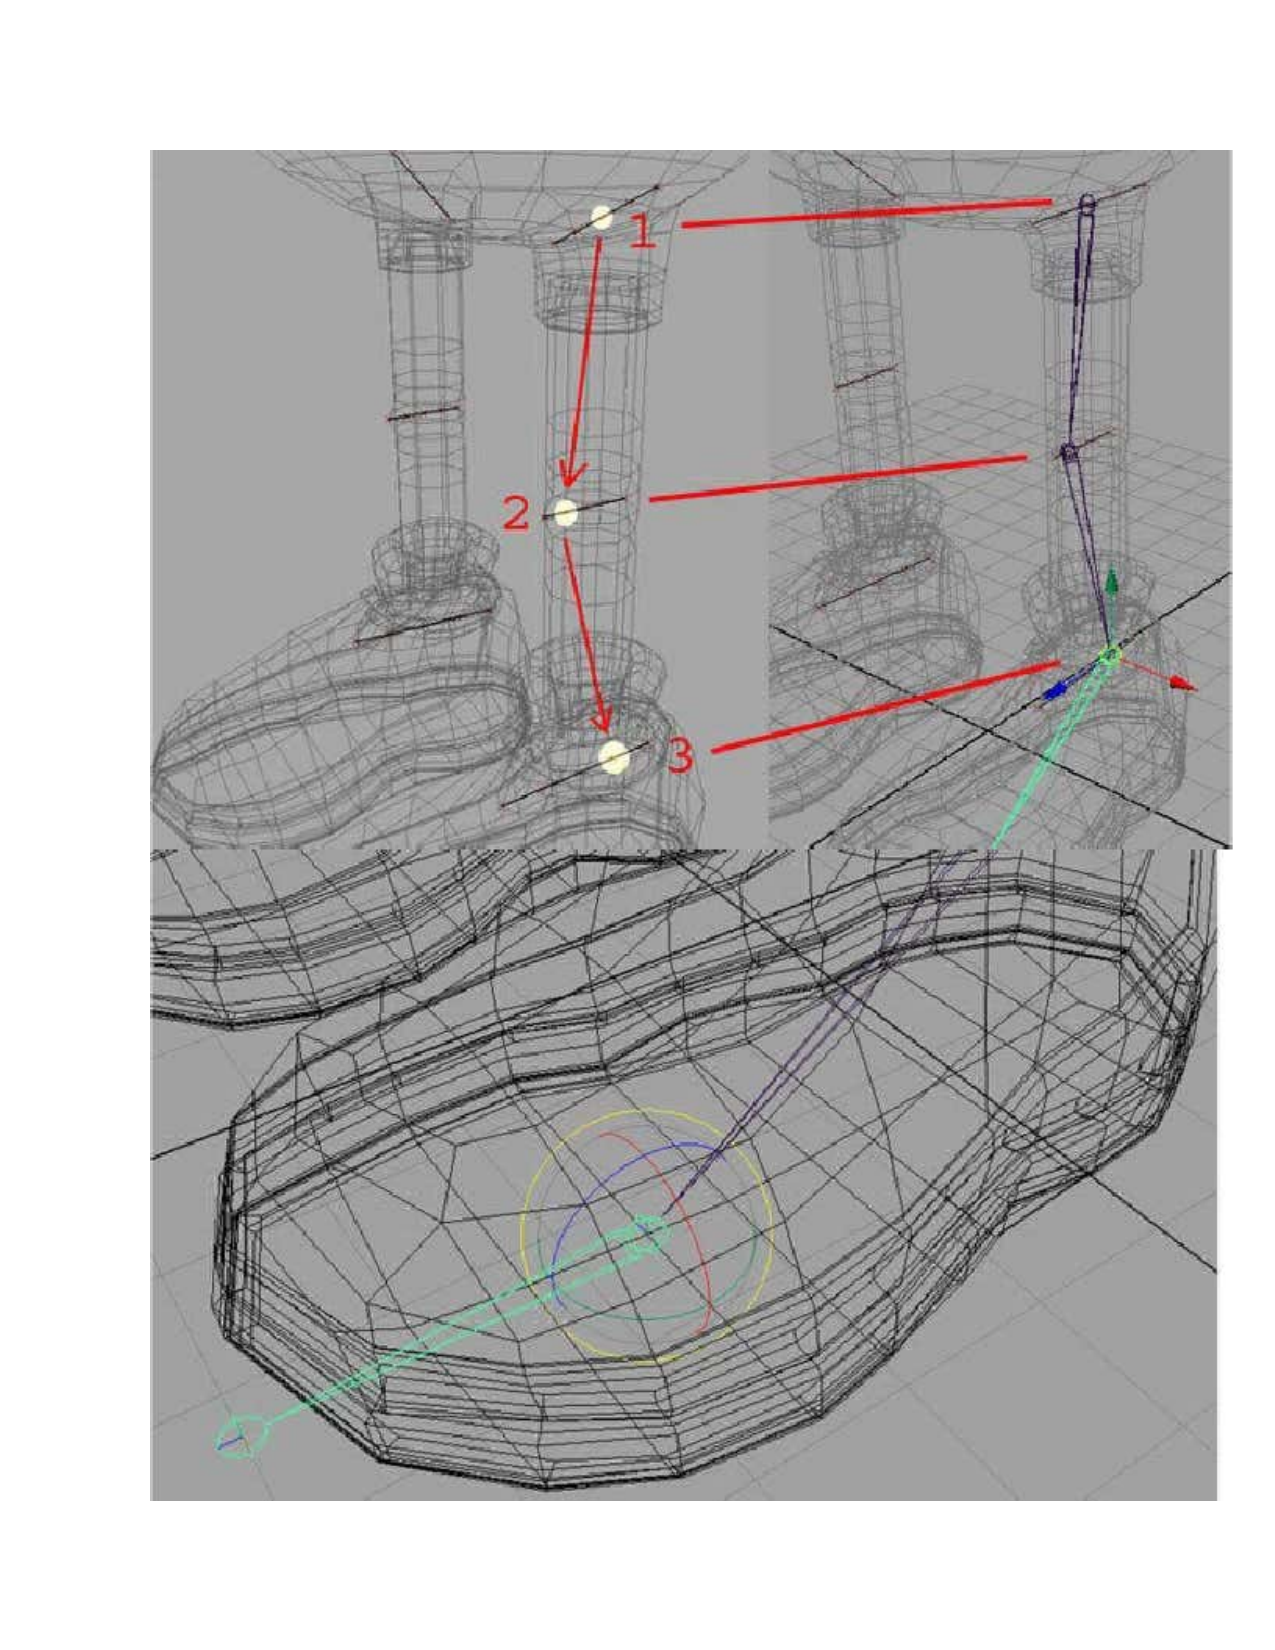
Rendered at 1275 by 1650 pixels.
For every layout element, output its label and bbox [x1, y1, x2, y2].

picture [150, 150, 1233, 1501]
